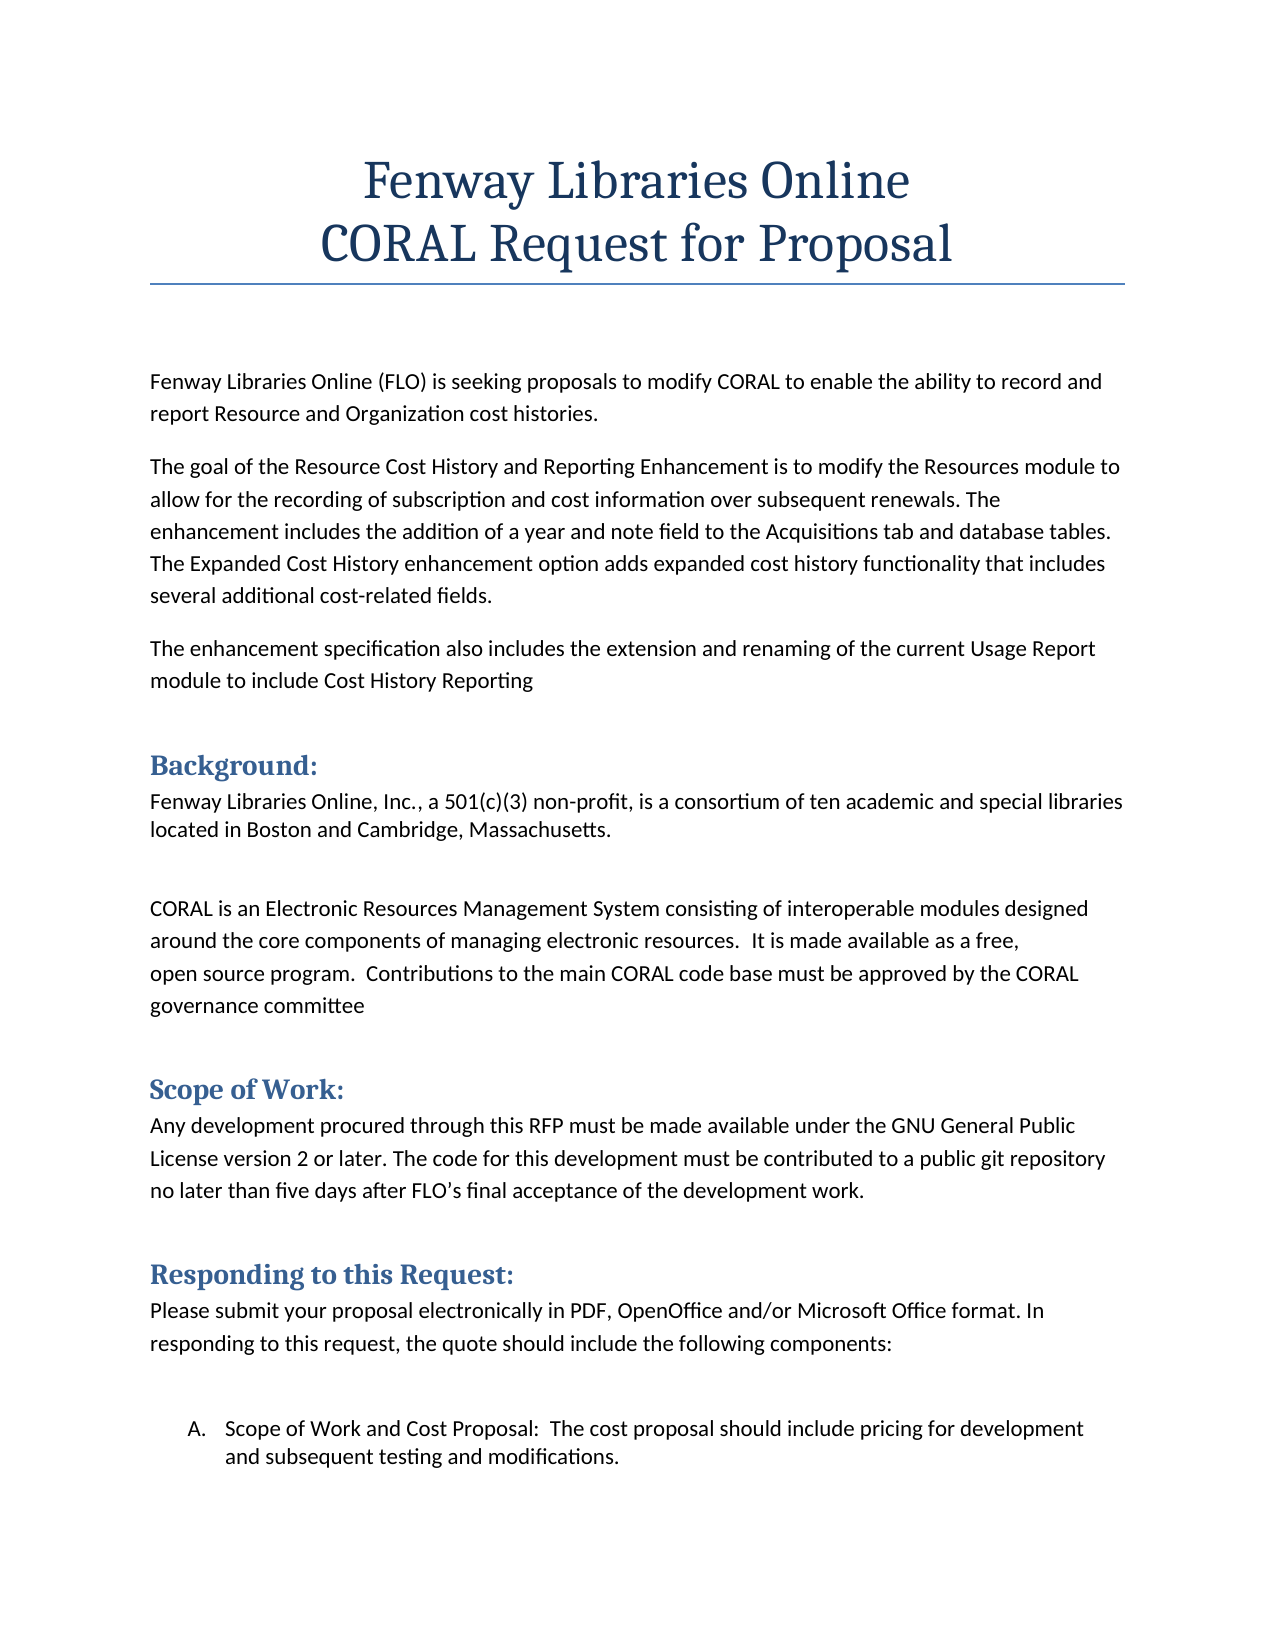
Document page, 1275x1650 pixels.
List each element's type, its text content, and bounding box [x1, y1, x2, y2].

text Fenway Libraries Online (FLO) is seeking proposals to modify CORAL to enable the ability to record and report Resource and Organization cost histories. [150, 367, 1125, 427]
text Any development procured through this RFP must be made available under the GNU General Public License version 2 or later. The code for this development must be contributed to a public git repository no later than five days after FLO’s final acceptance of the development work. [150, 1112, 1125, 1204]
subtitle Responding to this Request: [150, 1258, 1125, 1292]
title Fenway Libraries Online [150, 150, 1125, 212]
subtitle Background: [150, 749, 1125, 782]
subtitle Scope of Work: [150, 1073, 1125, 1107]
text The enhancement specification also includes the extension and renaming of the current Usage Report module to include Cost History Reporting [150, 634, 1125, 694]
text The goal of the Resource Cost History and Reporting Enhancement is to modify the Resources module to allow for the recording of subscription and cost information over subsequent renewals. The enhancement includes the addition of a year and note field to the Acquisitions tab and database tables. The Expanded Cost History enhancement option adds expanded cost history functionality that includes several additional cost-related fields. [150, 452, 1125, 609]
list Scope of Work and Cost Proposal: The cost proposal should include pricing for development and subsequent testing and modifications. [187, 1414, 1125, 1470]
text Please submit your proposal electronically in PDF, OpenOffice and/or Microsoft Office format. In responding to this request, the quote should include the following components: [150, 1297, 1125, 1389]
text CORAL is an Electronic Resources Management System consisting of interoperable modules designed around the core components of managing electronic resources. It is made available as a free, open source program. Contributions to the main CORAL code base must be approved by the CORAL governance committee [150, 894, 1125, 1019]
title CORAL Request for Proposal [150, 212, 1125, 283]
text Fenway Libraries Online, Inc., a 501(c)(3) non-profit, is a consortium of ten academic and special libraries located in Boston and Cambridge, Massachusetts. [150, 787, 1125, 843]
